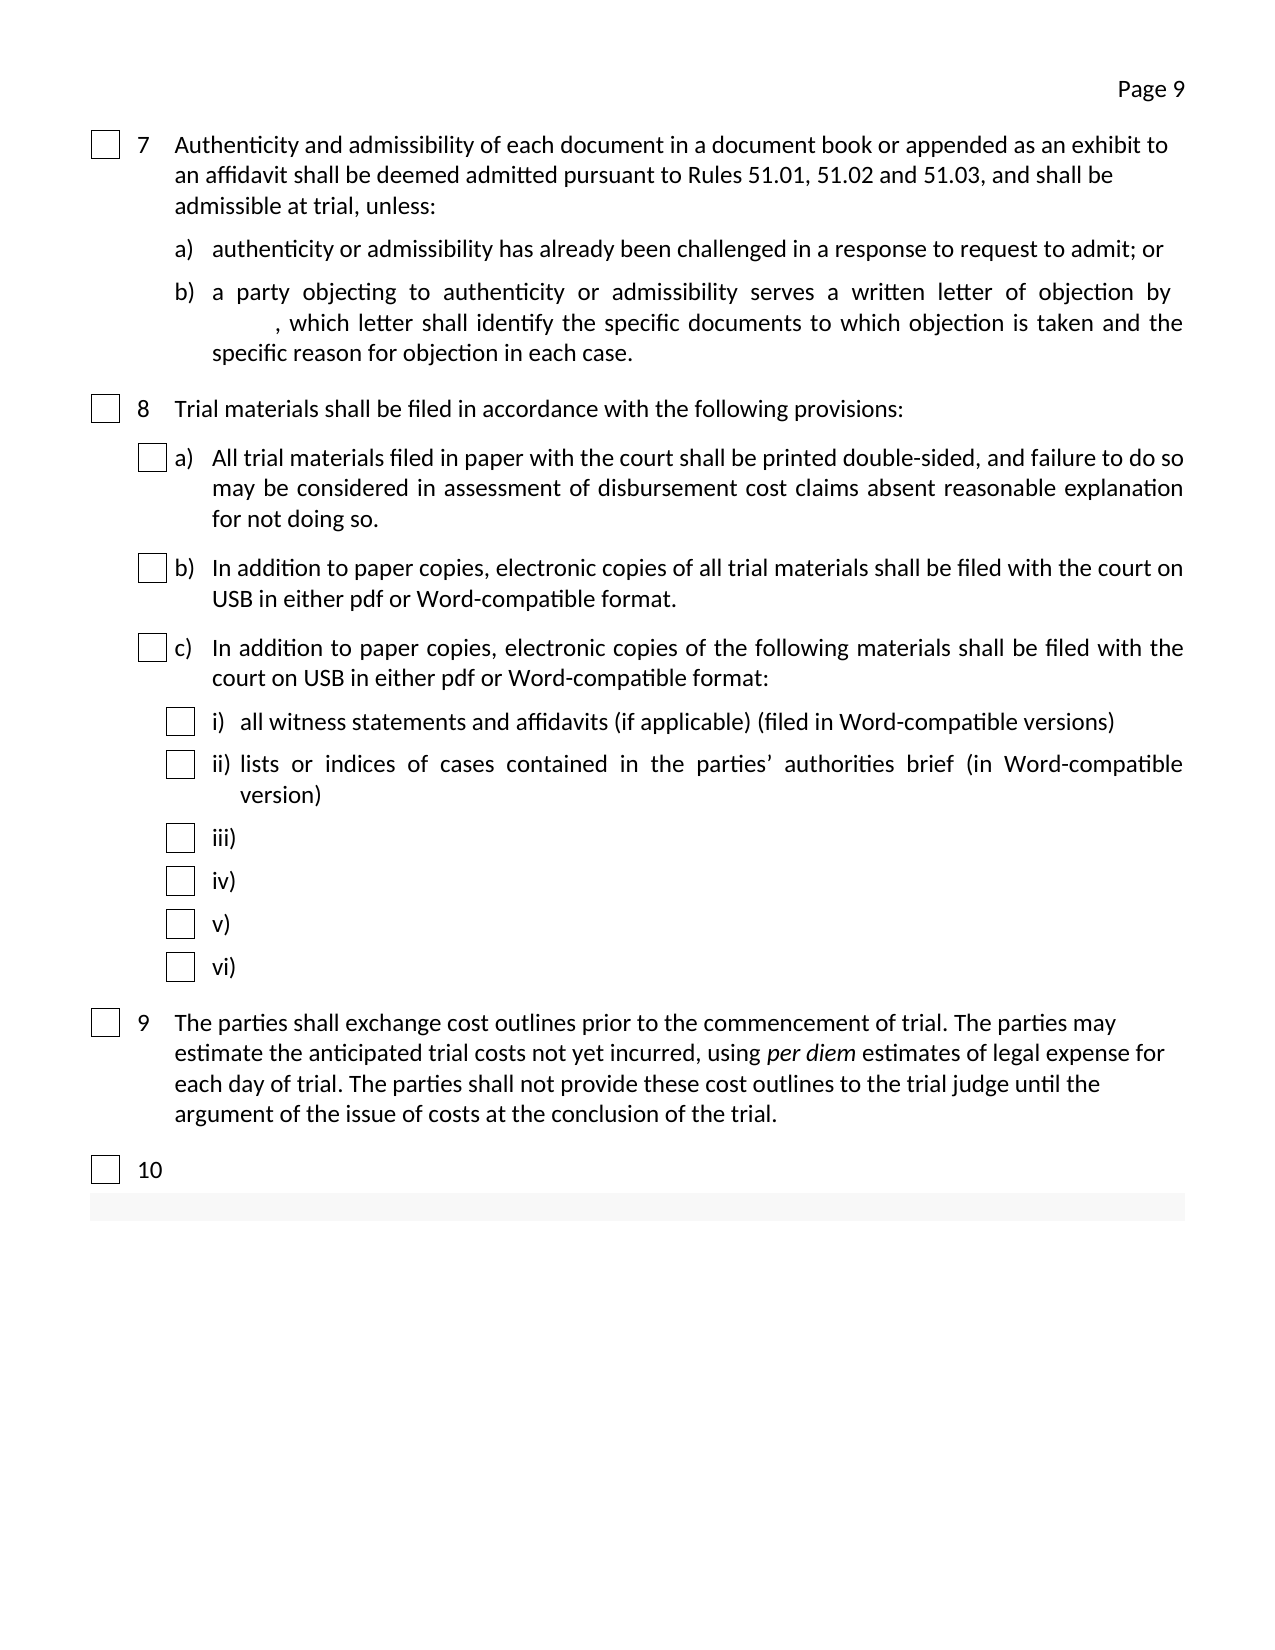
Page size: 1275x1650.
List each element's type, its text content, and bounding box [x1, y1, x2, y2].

text i) all witness statements and affidavits (if applicable) (filed in Word-compatible versions) [165, 706, 1185, 736]
text ii) lists or indices of cases contained in the parties’ authorities brief (in Word-compatible version) [165, 749, 1185, 810]
text The parties shall exchange cost outlines prior to the commencement of trial. The parties may estimate the anticipated trial costs not yet incurred, using per diem estimates of legal expense for each day of trial. The parties shall not provide these cost outlines to the trial judge until the argument of the issue of costs at the conclusion of the trial. [90, 1007, 1185, 1129]
text c) In addition to paper copies, electronic copies of the following materials shall be filed with the court on USB in either pdf or Word-compatible format: [137, 632, 1185, 693]
text Authenticity and admissibility of each document in a document book or appended as an exhibit to an affidavit shall be deemed admitted pursuant to Rules 51.01, 51.02 and 51.03, and shall be admissible at trial, unless: [90, 129, 1185, 221]
text v) [165, 908, 1185, 939]
text iv) [165, 865, 1185, 896]
text b) In addition to paper copies, electronic copies of all trial materials shall be filed with the court on USB in either pdf or Word-compatible format. [137, 552, 1185, 613]
text a) All trial materials filed in paper with the court shall be printed double-sided, and failure to do so may be considered in assessment of disbursement cost claims absent reasonable explanation for not doing so. [137, 442, 1185, 533]
text Trial materials shall be filed in accordance with the following provisions: [90, 393, 1185, 423]
list authenticity or admissibility has already been challenged in a response to request to admit; or [174, 233, 1185, 264]
list a party objecting to authenticity or admissibility serves a written letter of objection by , which letter shall identify the specific documents to which objection is taken and the specific reason for objection in each case. [174, 276, 1185, 368]
text vi) [165, 951, 1185, 982]
text iii) [165, 822, 1185, 853]
